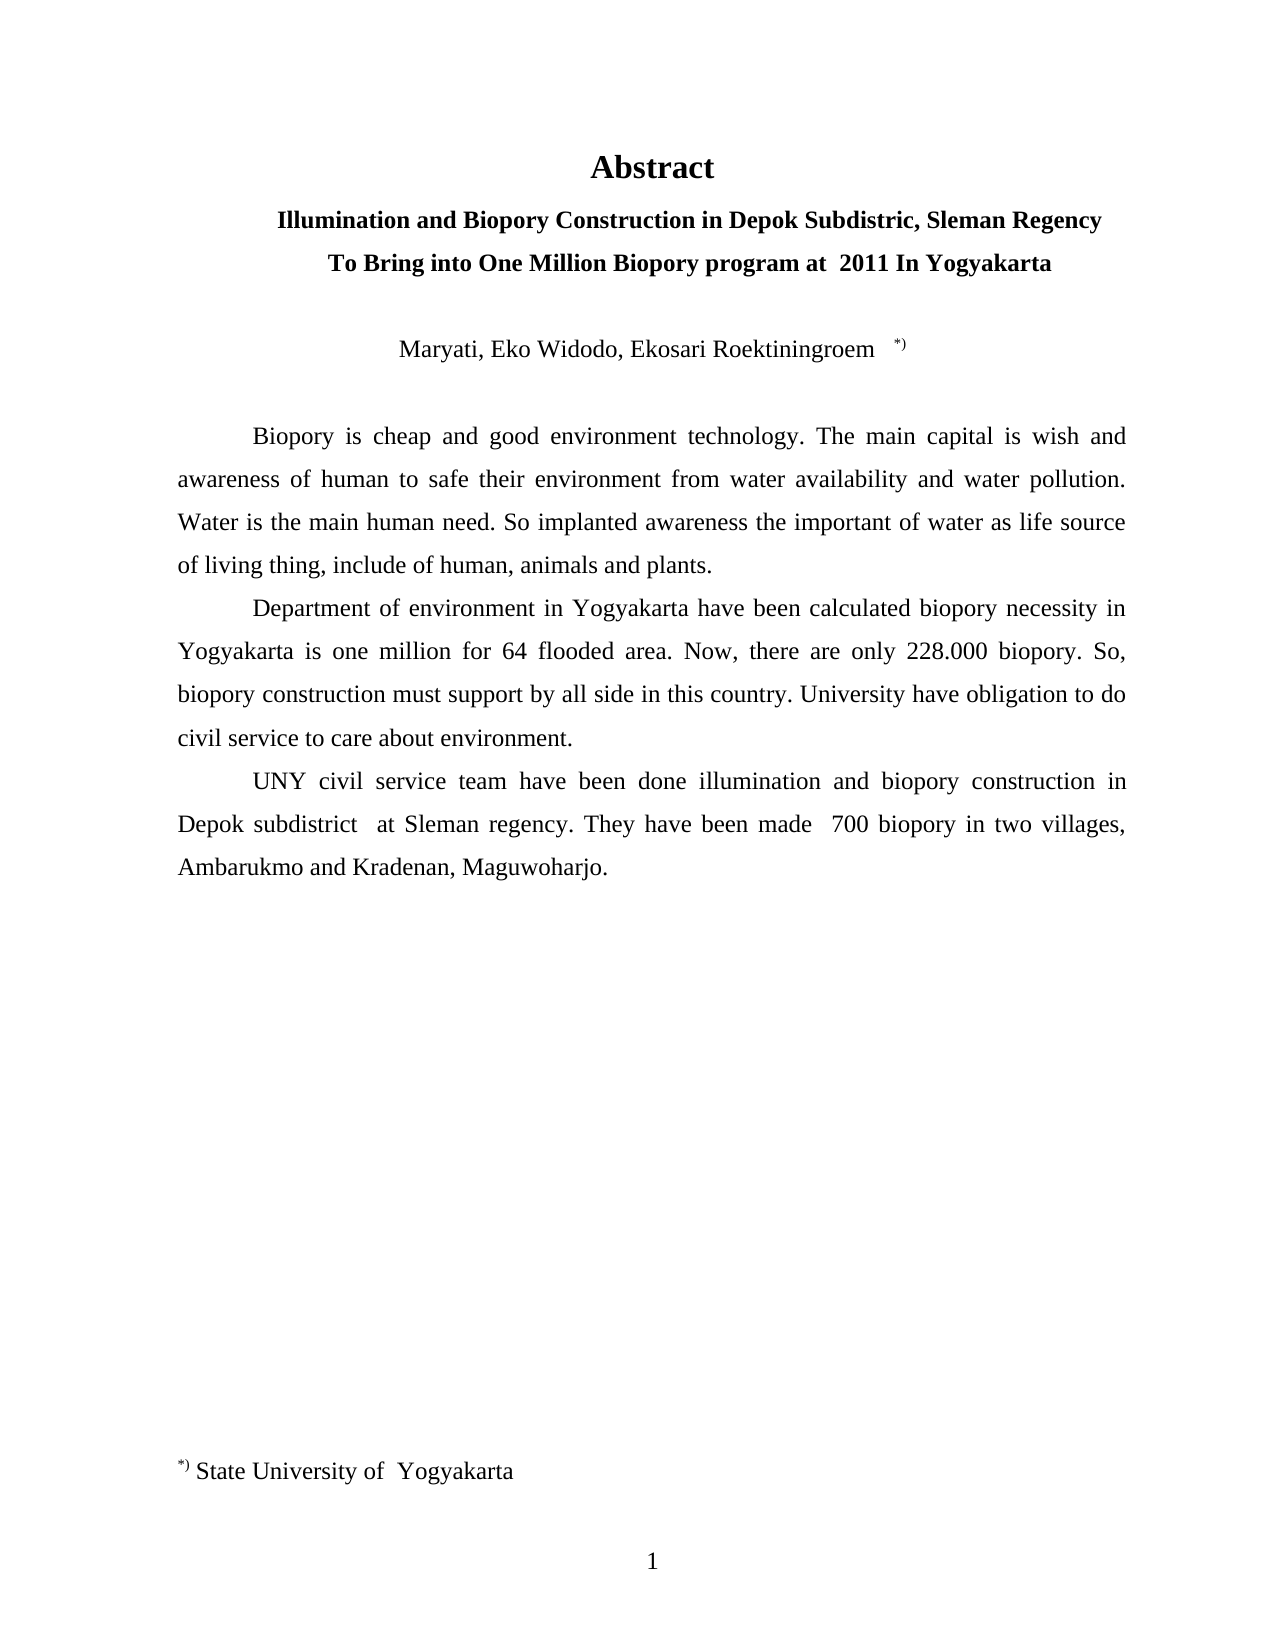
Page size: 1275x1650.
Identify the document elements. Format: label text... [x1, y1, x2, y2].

text To Bring into One Million Biopory program at 2011 In Yogyakarta [177, 248, 1127, 277]
text *) State University of Yogyakarta [177, 1456, 1127, 1484]
text Maryati, Eko Widodo, Ekosari Roektiningroem *) [177, 334, 1127, 363]
text UNY civil service team have been done illumination and biopory construction in Depok subdistrict at Sleman regency. They have been made 700 biopory in two villages, Ambarukmo and Kradenan, Maguwoharjo. [177, 766, 1127, 881]
text Abstract [177, 148, 1127, 186]
text Illumination and Biopory Construction in Depok Subdistric, Sleman Regency [177, 205, 1127, 234]
text Biopory is cheap and good environment technology. The main capital is wish and awareness of human to safe their environment from water availability and water pollution. Water is the main human need. So implanted awareness the important of water as life source of living thing, include of human, animals and plants. [177, 421, 1127, 579]
text Department of environment in Yogyakarta have been calculated biopory necessity in Yogyakarta is one million for 64 flooded area. Now, there are only 228.000 biopory. So, biopory construction must support by all side in this country. University have obligation to do civil service to care about environment. [177, 593, 1127, 751]
